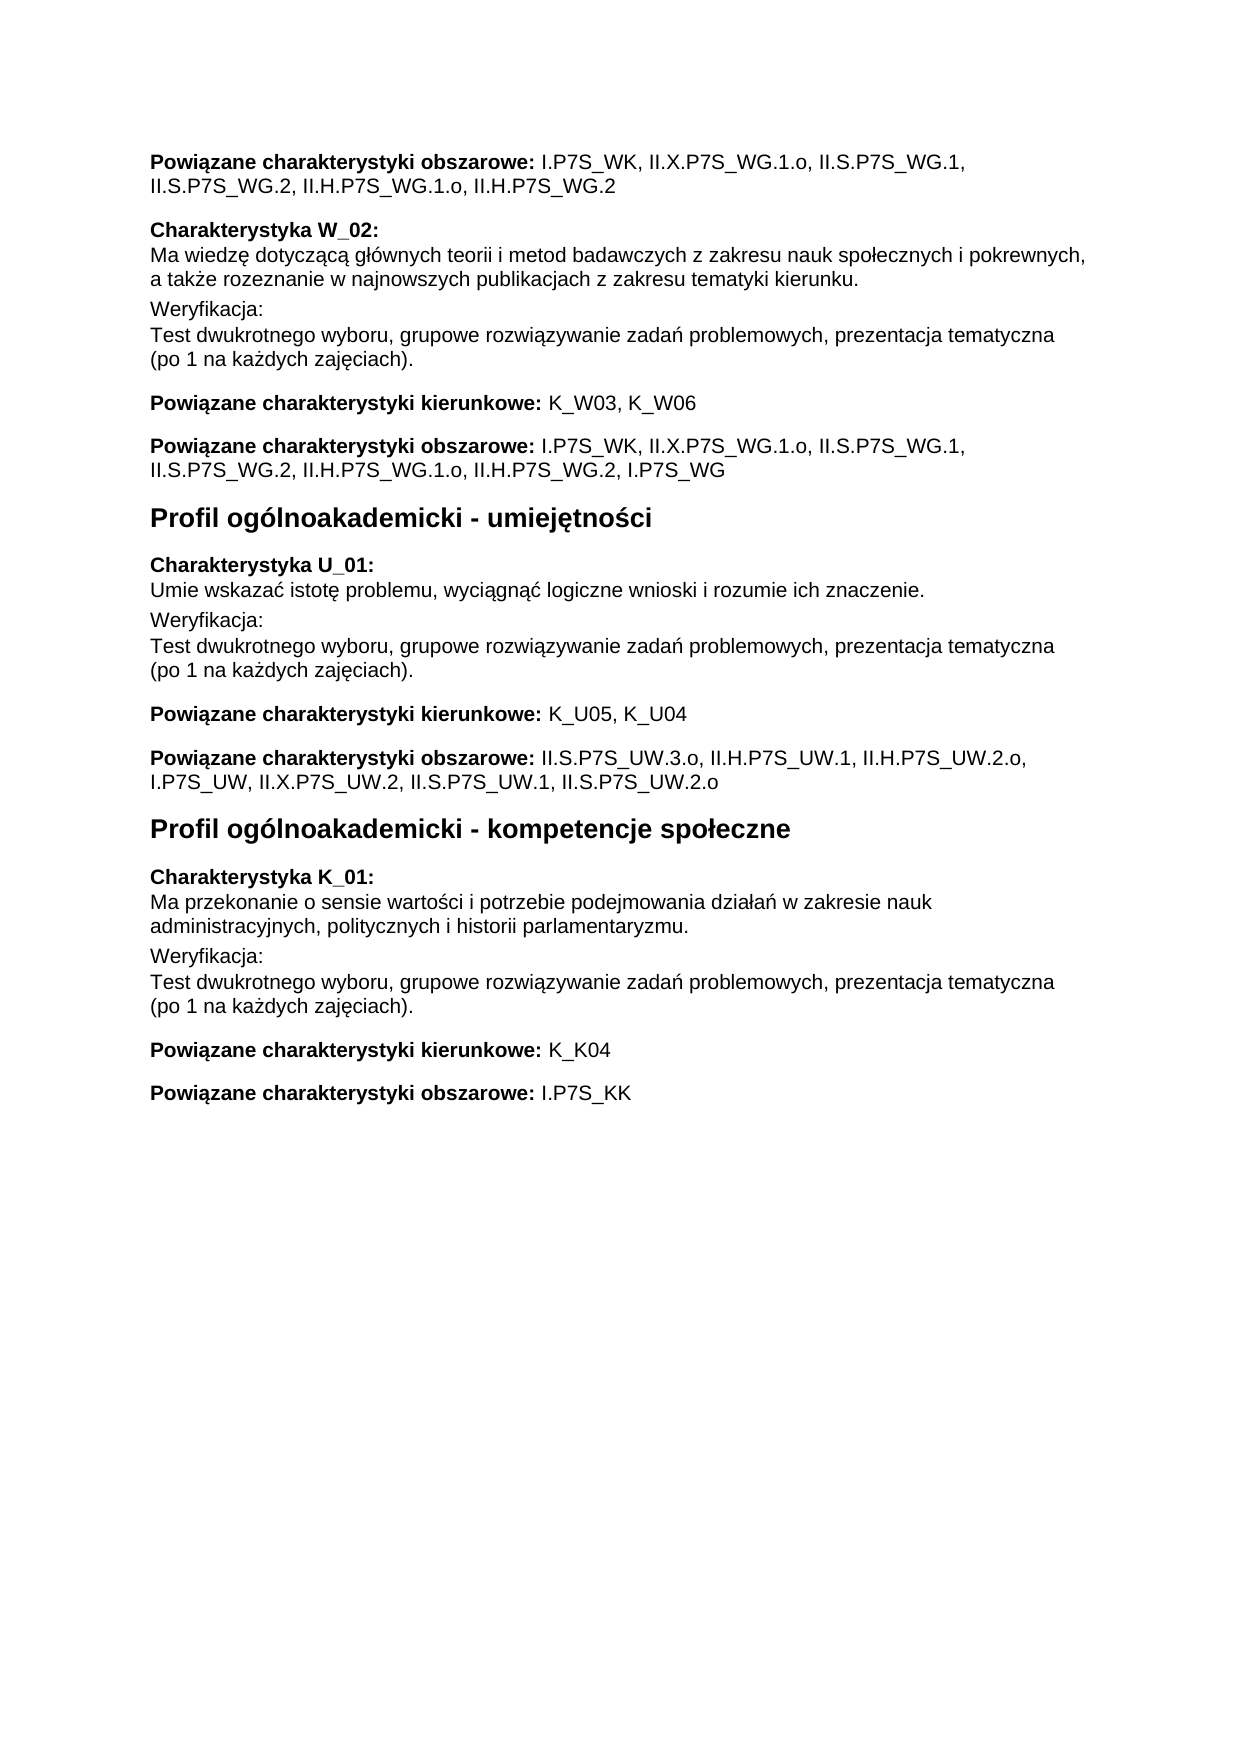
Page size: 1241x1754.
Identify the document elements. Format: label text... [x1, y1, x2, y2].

text Powiązane charakterystyki obszarowe: I.P7S_WK, II.X.P7S_WG.1.o, II.S.P7S_WG.1, II.S.P7S_WG.2, II.H.P7S_WG.1.o, II.H.P7S_WG.2 [150, 150, 1090, 198]
text Weryfikacja: [150, 297, 1090, 321]
text Charakterystyka U_01: [150, 553, 1090, 577]
text Powiązane charakterystyki obszarowe: II.S.P7S_UW.3.o, II.H.P7S_UW.1, II.H.P7S_UW.2.o, I.P7S_UW, II.X.P7S_UW.2, II.S.P7S_UW.1, II.S.P7S_UW.2.o [150, 746, 1090, 794]
text Test dwukrotnego wyboru, grupowe rozwiązywanie zadań problemowych, prezentacja tematyczna (po 1 na każdych zajęciach). [150, 634, 1090, 682]
subtitle Profil ogólnoakademicki - umiejętności [150, 502, 1090, 533]
text Ma wiedzę dotyczącą głównych teorii i metod badawczych z zakresu nauk społecznych i pokrewnych, a także rozeznanie w najnowszych publikacjach z zakresu tematyki kierunku. [150, 243, 1090, 291]
text Charakterystyka K_01: [150, 864, 1090, 888]
text Weryfikacja: [150, 944, 1090, 968]
text Charakterystyka W_02: [150, 218, 1090, 242]
text Ma przekonanie o sensie wartości i potrzebie podejmowania działań w zakresie nauk administracyjnych, politycznych i historii parlamentaryzmu. [150, 889, 1090, 937]
text Powiązane charakterystyki kierunkowe: K_W03, K_W06 [150, 391, 1090, 414]
text Test dwukrotnego wyboru, grupowe rozwiązywanie zadań problemowych, prezentacja tematyczna (po 1 na każdych zajęciach). [150, 323, 1090, 371]
text Powiązane charakterystyki kierunkowe: K_K04 [150, 1037, 1090, 1061]
text Powiązane charakterystyki kierunkowe: K_U05, K_U04 [150, 702, 1090, 726]
text Umie wskazać istotę problemu, wyciągnąć logiczne wnioski i rozumie ich znaczenie. [150, 578, 1090, 602]
text Powiązane charakterystyki obszarowe: I.P7S_WK, II.X.P7S_WG.1.o, II.S.P7S_WG.1, II.S.P7S_WG.2, II.H.P7S_WG.1.o, II.H.P7S_WG.2, I.P7S_WG [150, 434, 1090, 482]
text Powiązane charakterystyki obszarowe: I.P7S_KK [150, 1081, 1090, 1105]
text Test dwukrotnego wyboru, grupowe rozwiązywanie zadań problemowych, prezentacja tematyczna (po 1 na każdych zajęciach). [150, 970, 1090, 1018]
text Weryfikacja: [150, 608, 1090, 632]
subtitle Profil ogólnoakademicki - kompetencje społeczne [150, 813, 1090, 845]
